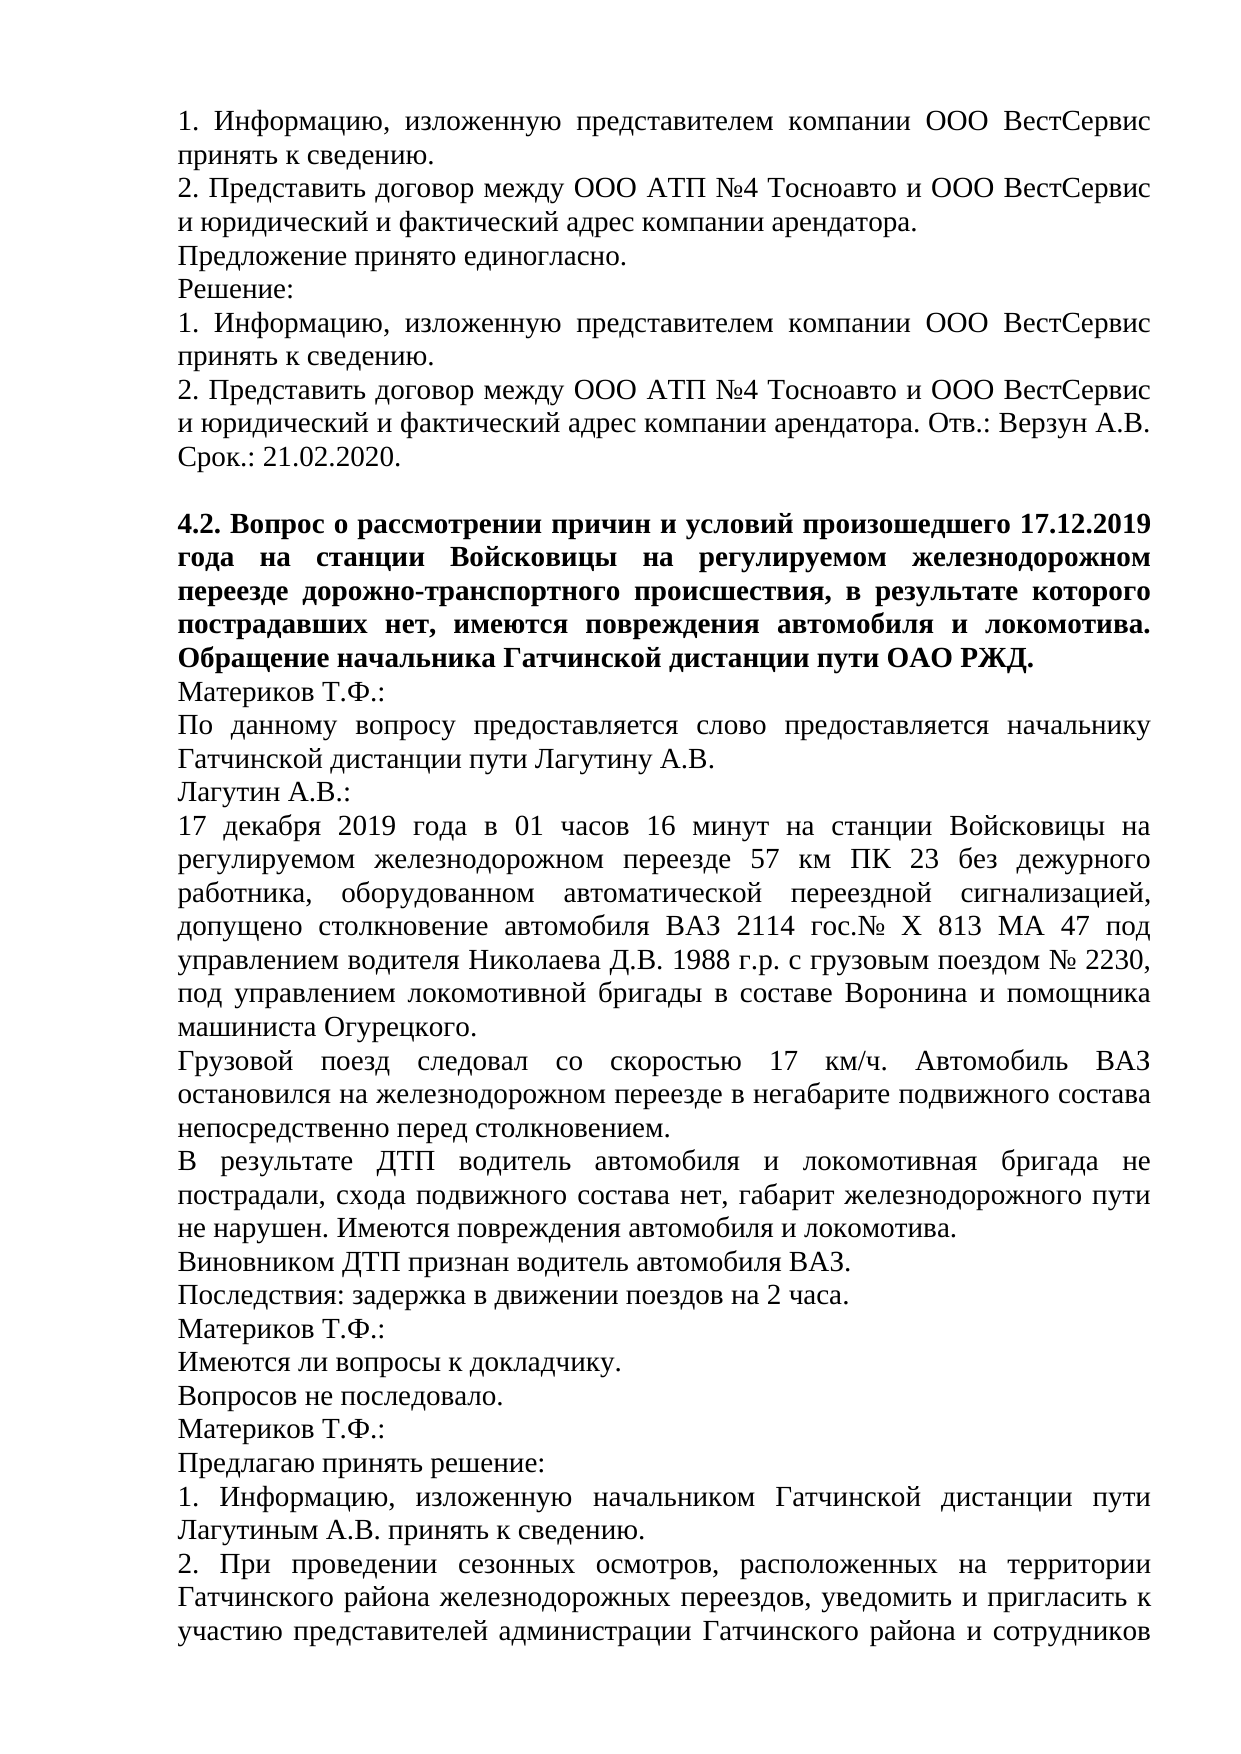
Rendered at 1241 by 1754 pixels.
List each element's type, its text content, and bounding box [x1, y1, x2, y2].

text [177, 1546, 1152, 1646]
text По данному вопросу предоставляется слово предоставляется начальнику Гатчинской дистанции пути Лагутину А.В. [177, 707, 1152, 774]
text Материков Т.Ф.: [177, 1412, 1152, 1445]
text Предлагаю принять решение: [177, 1445, 1152, 1479]
text Грузовой поезд следовал со скоростью 17 км/ч. Автомобиль ВАЗ остановился на железнодорожном переезде в негабарите подвижного состава непосредственно перед столкновением. [177, 1043, 1152, 1143]
text 2. Представить договор между ООО АТП №4 Тосноавто и ООО ВестСервис и юридический и фактический адрес компании арендатора. Отв.: Верзун А.В. Срок.: 21.02.2020. [177, 372, 1152, 472]
text Материков Т.Ф.: [177, 674, 1152, 707]
text Материков Т.Ф.: [177, 1311, 1152, 1344]
text 2. Представить договор между ООО АТП №4 Тосноавто и ООО ВестСервис и юридический и фактический адрес компании арендатора. [177, 171, 1152, 238]
text 17 декабря 2019 года в 01 часов 16 минут на станции Войсковицы на регулируемом железнодорожном переезде 57 км ПК 23 без дежурного работника, оборудованном автоматической переездной сигнализацией, допущено столкновение автомобиля ВАЗ 2114 гос.№ Х 813 МА 47 под управлением водителя Николаева Д.В. 1988 г.р. с грузовым поездом № 2230, под управлением локомотивной бригады в составе Воронина и помощника машиниста Огурецкого. [177, 808, 1152, 1043]
text Имеются ли вопросы к докладчику. [177, 1344, 1152, 1378]
text Лагутин А.В.: [177, 774, 1152, 808]
text Виновником ДТП признан водитель автомобиля ВАЗ. [177, 1244, 1152, 1277]
text 1. Информацию, изложенную представителем компании ООО ВестСервис принять к сведению. [177, 305, 1152, 372]
text Вопросов не последовало. [177, 1378, 1152, 1412]
text 1. Информацию, изложенную представителем компании ООО ВестСервис принять к сведению. [177, 103, 1152, 171]
text Предложение принято единогласно. [177, 238, 1152, 271]
text Решение: [177, 271, 1152, 305]
text Последствия: задержка в движении поездов на 2 часа. [177, 1277, 1152, 1311]
text В результате ДТП водитель автомобиля и локомотивная бригада не пострадали, схода подвижного состава нет, габарит железнодорожного пути не нарушен. Имеются повреждения автомобиля и локомотива. [177, 1143, 1152, 1244]
text 1. Информацию, изложенную начальником Гатчинской дистанции пути Лагутиным А.В. принять к сведению. [177, 1479, 1152, 1546]
text 4.2. Вопрос о рассмотрении причин и условий произошедшего 17.12.2019 года на станции Войсковицы на регулируемом железнодорожном переезде дорожно-транспортного происшествия, в результате которого пострадавших нет, имеются повреждения автомобиля и локомотива. Обращение начальника Гатчинской дистанции пути ОАО РЖД. [177, 506, 1152, 674]
